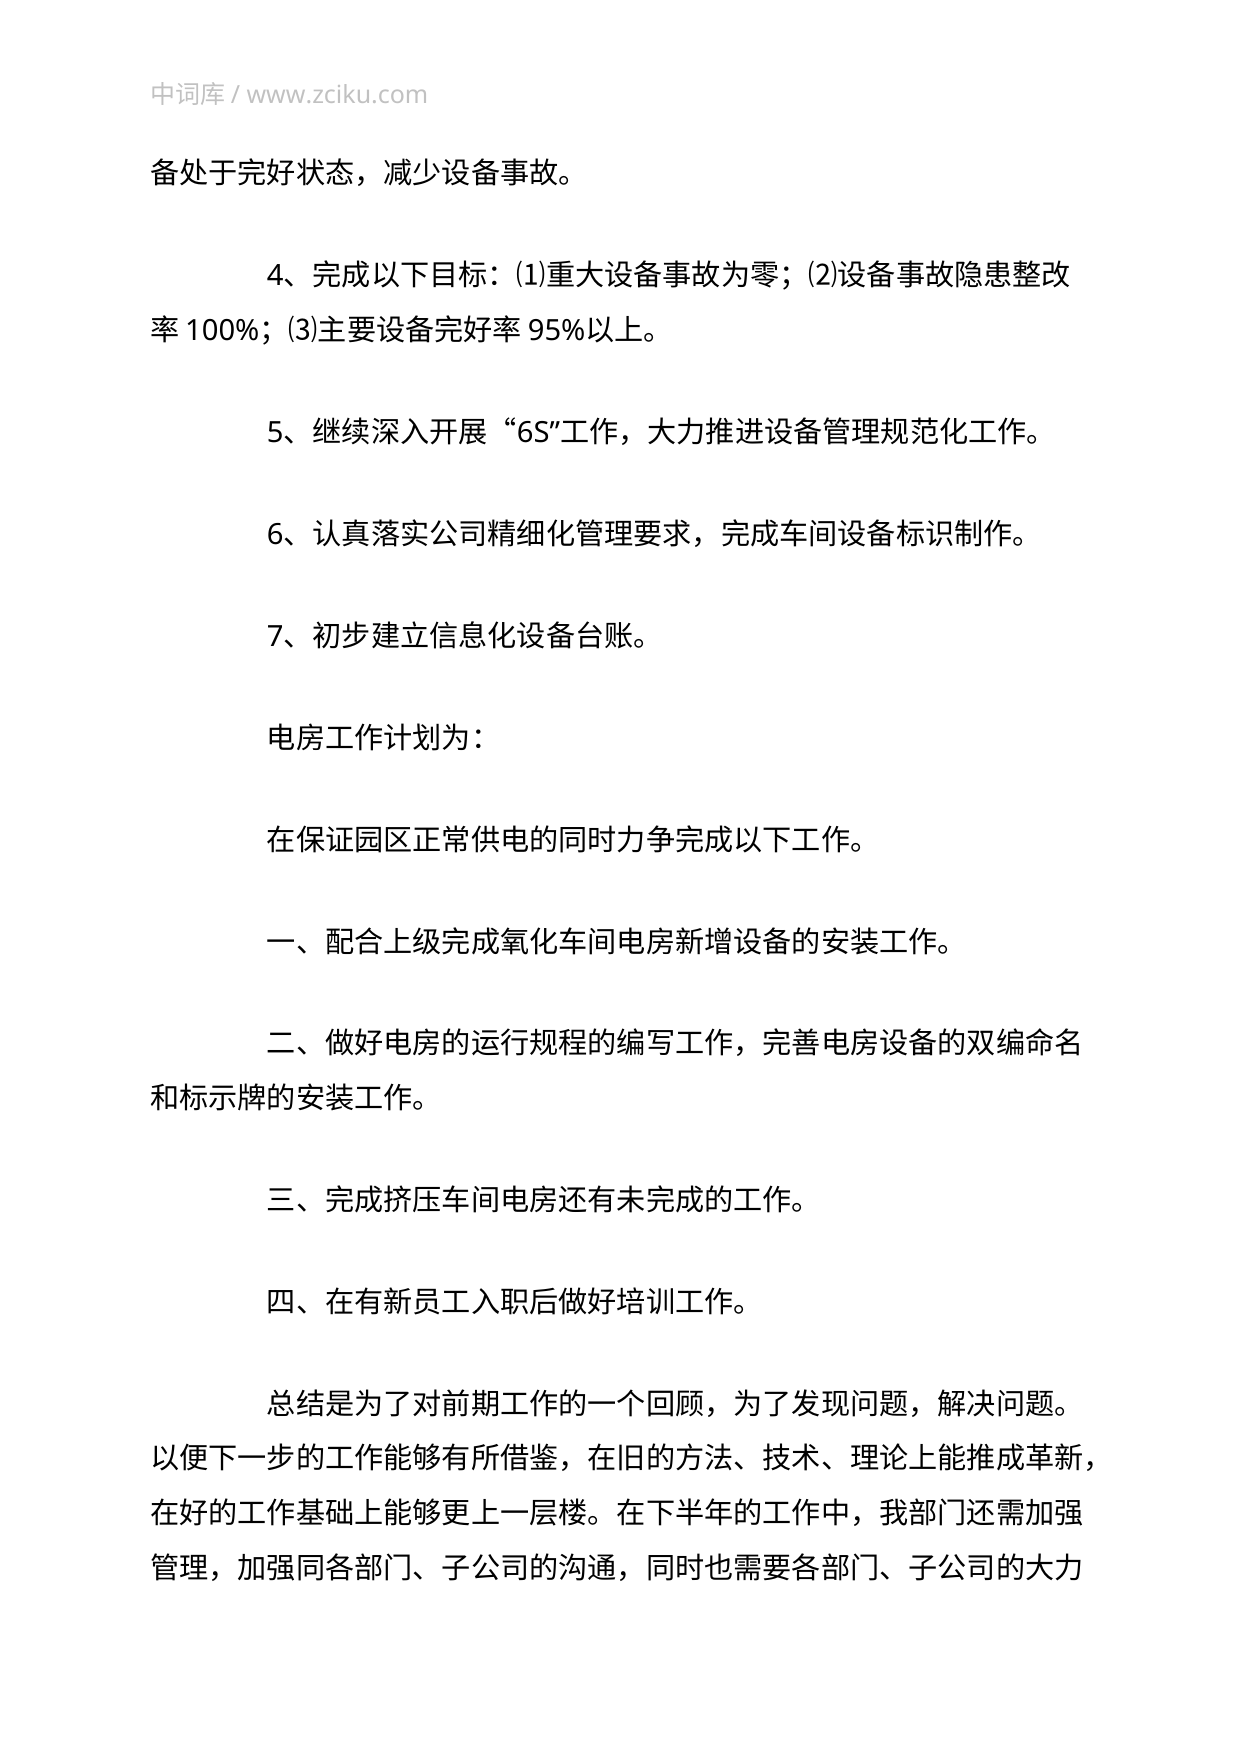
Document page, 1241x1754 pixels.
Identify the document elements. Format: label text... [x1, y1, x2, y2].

text 三、完成挤压车间电房还有未完成的工作。 [150, 1177, 1090, 1219]
text 四、在有新员工入职后做好培训工作。 [150, 1278, 1090, 1321]
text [150, 150, 1090, 192]
text 二、做好电房的运行规程的编写工作，完善电房设备的双编命名和标示牌的安装工作。 [150, 1020, 1090, 1117]
text 4、完成以下目标：⑴重大设备事故为零；⑵设备事故隐患整改率100%；⑶主要设备完好率95%以上。 [150, 252, 1090, 349]
text 电房工作计划为： [150, 715, 1090, 757]
text 5、继续深入开展“6S”工作，大力推进设备管理规范化工作。 [150, 409, 1090, 451]
text 6、认真落实公司精细化管理要求，完成车间设备标识制作。 [150, 511, 1090, 553]
text 一、配合上级完成氧化车间电房新增设备的安装工作。 [150, 918, 1090, 961]
text 在保证园区正常供电的同时力争完成以下工作。 [150, 816, 1090, 859]
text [150, 1380, 1090, 1587]
text 7、初步建立信息化设备台账。 [150, 613, 1090, 655]
